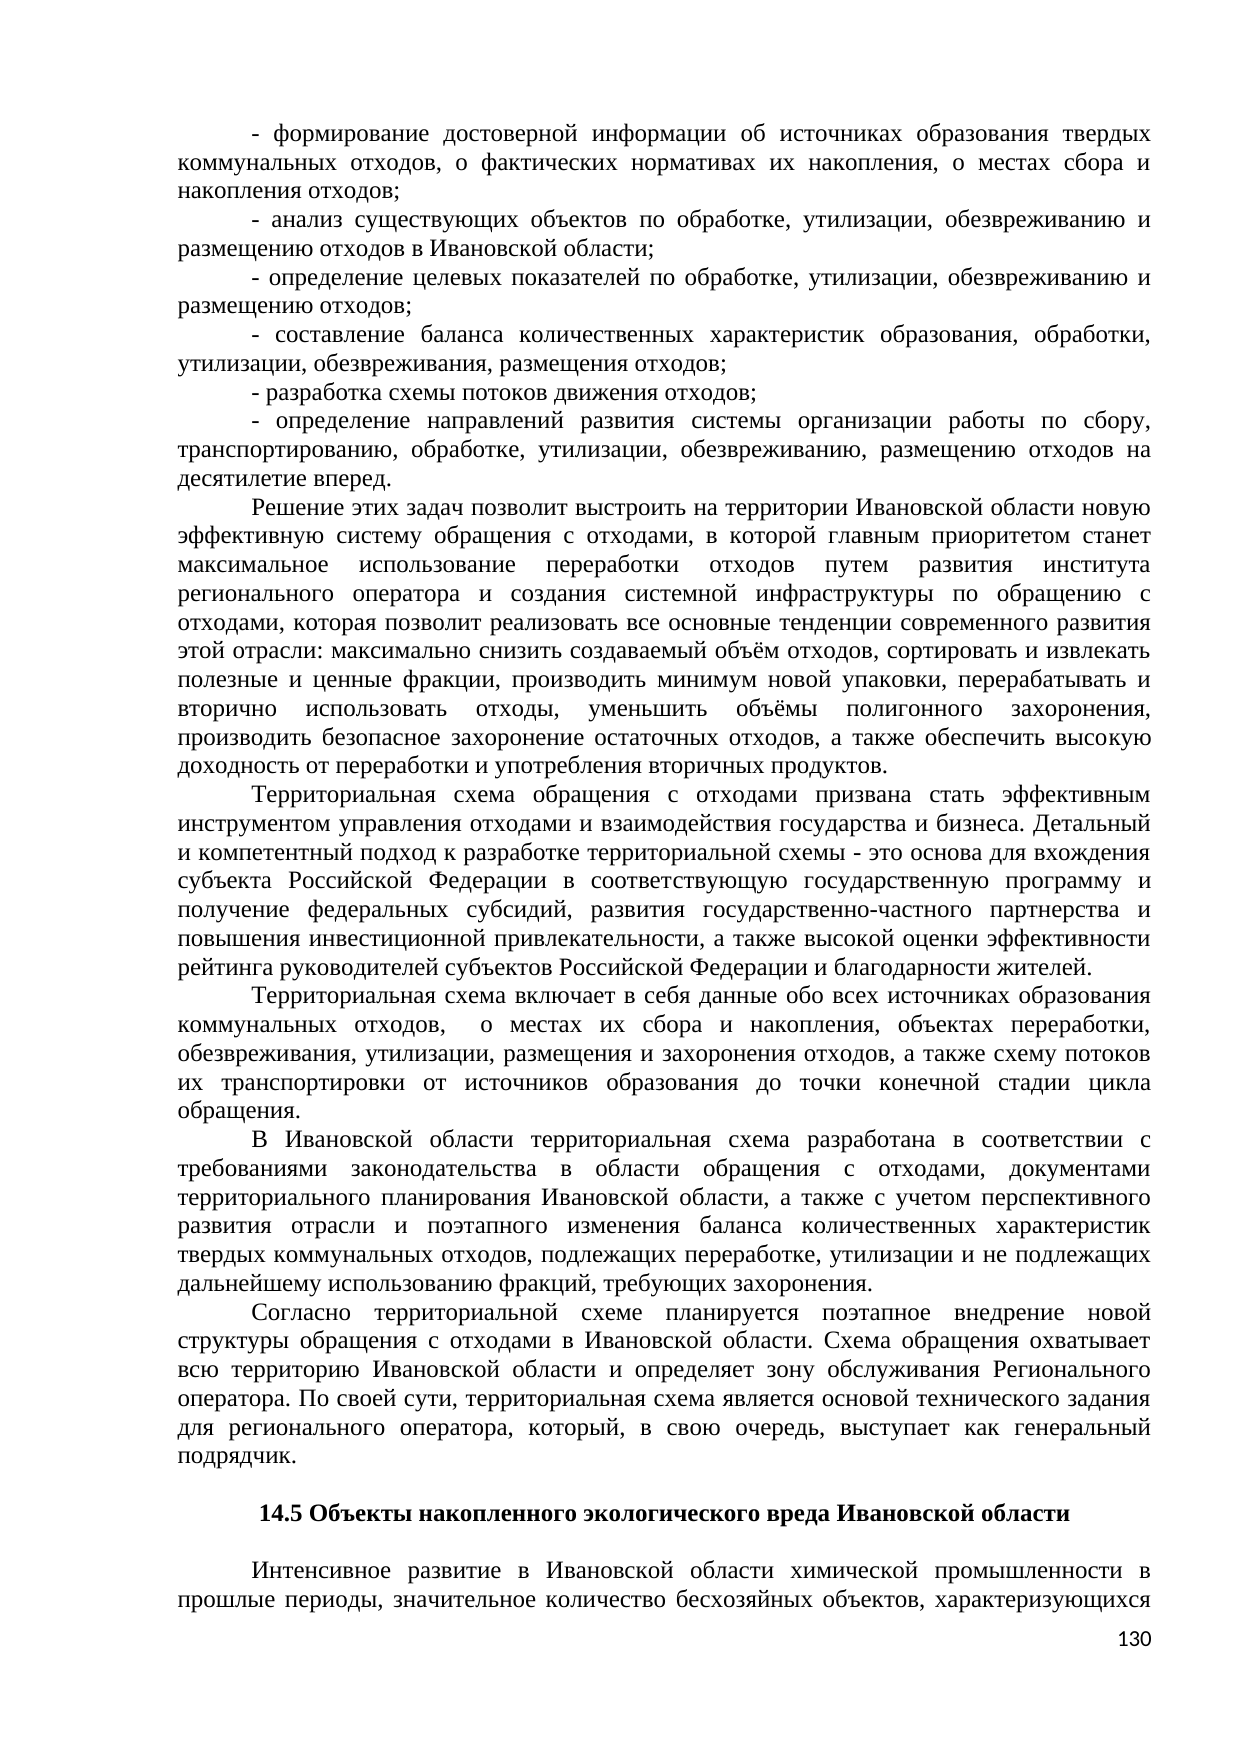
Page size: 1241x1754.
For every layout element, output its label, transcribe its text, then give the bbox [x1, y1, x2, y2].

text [177, 1555, 1152, 1612]
text - определение направлений развития системы организации работы по сбору, транспортированию, обработке, утилизации, обезвреживанию, размещению отходов на десятилетие вперед. [177, 406, 1152, 492]
text - формирование достоверной информации об источниках образования твердых коммунальных отходов, о фактических нормативах их накопления, о местах сбора и накопления отходов; [177, 118, 1152, 204]
text - составление баланса количественных характеристик образования, обработки, утилизации, обезвреживания, размещения отходов; [177, 319, 1152, 377]
text Территориальная схема обращения с отходами призвана стать эффективным инструментом управления отходами и взаимодействия государства и бизнеса. Детальный и компетентный подход к разработке территориальной схемы - это основа для вхождения субъекта Российской Федерации в соответствующую государственную программу и получение федеральных субсидий, развития государственно-частного партнерства и повышения инвестиционной привлекательности, а также высокой оценки эффективности рейтинга руководителей субъектов Российской Федерации и благодарности жителей. [177, 779, 1152, 981]
text 14.5 Объекты накопленного экологического вреда Ивановской области [177, 1498, 1152, 1527]
text - определение целевых показателей по обработке, утилизации, обезвреживанию и размещению отходов; [177, 262, 1152, 319]
text Территориальная схема включает в себя данные обо всех источниках образования коммунальных отходов, о местах их сбора и накопления, объектах переработки, обезвреживания, утилизации, размещения и захоронения отходов, а также схему потоков их транспортировки от источников образования до точки конечной стадии цикла обращения. [177, 981, 1152, 1124]
text Решение этих задач позволит выстроить на территории Ивановской области новую эффективную систему обращения с отходами, в которой главным приоритетом станет максимальное использование переработки отходов путем развития института регионального оператора и создания системной инфраструктуры по обращению с отходами, которая позволит реализовать все основные тенденции современного развития этой отрасли: максимально снизить создаваемый объём отходов, сортировать и извлекать полезные и ценные фракции, производить минимум новой упаковки, перерабатывать и вторично использовать отходы, уменьшить объёмы полигонного захоронения, производить безопасное захоронение остаточных отходов, а также обеспечить высокую доходность от переработки и употребления вторичных продуктов. [177, 492, 1152, 779]
text - анализ существующих объектов по обработке, утилизации, обезвреживанию и размещению отходов в Ивановской области; [177, 204, 1152, 262]
text Согласно территориальной схеме планируется поэтапное внедрение новой структуры обращения с отходами в Ивановской области. Схема обращения охватывает всю территорию Ивановской области и определяет зону обслуживания Регионального оператора. По своей сути, территориальная схема является основой технического задания для регионального оператора, который, в свою очередь, выступает как генеральный подрядчик. [177, 1297, 1152, 1469]
text В Ивановской области территориальная схема разработана в соответствии с требованиями законодательства в области обращения с отходами, документами территориального планирования Ивановской области, а также с учетом перспективного развития отрасли и поэтапного изменения баланса количественных характеристик твердых коммунальных отходов, подлежащих переработке, утилизации и не подлежащих дальнейшему использованию фракций, требующих захоронения. [177, 1124, 1152, 1297]
text - разработка схемы потоков движения отходов; [177, 377, 1152, 406]
